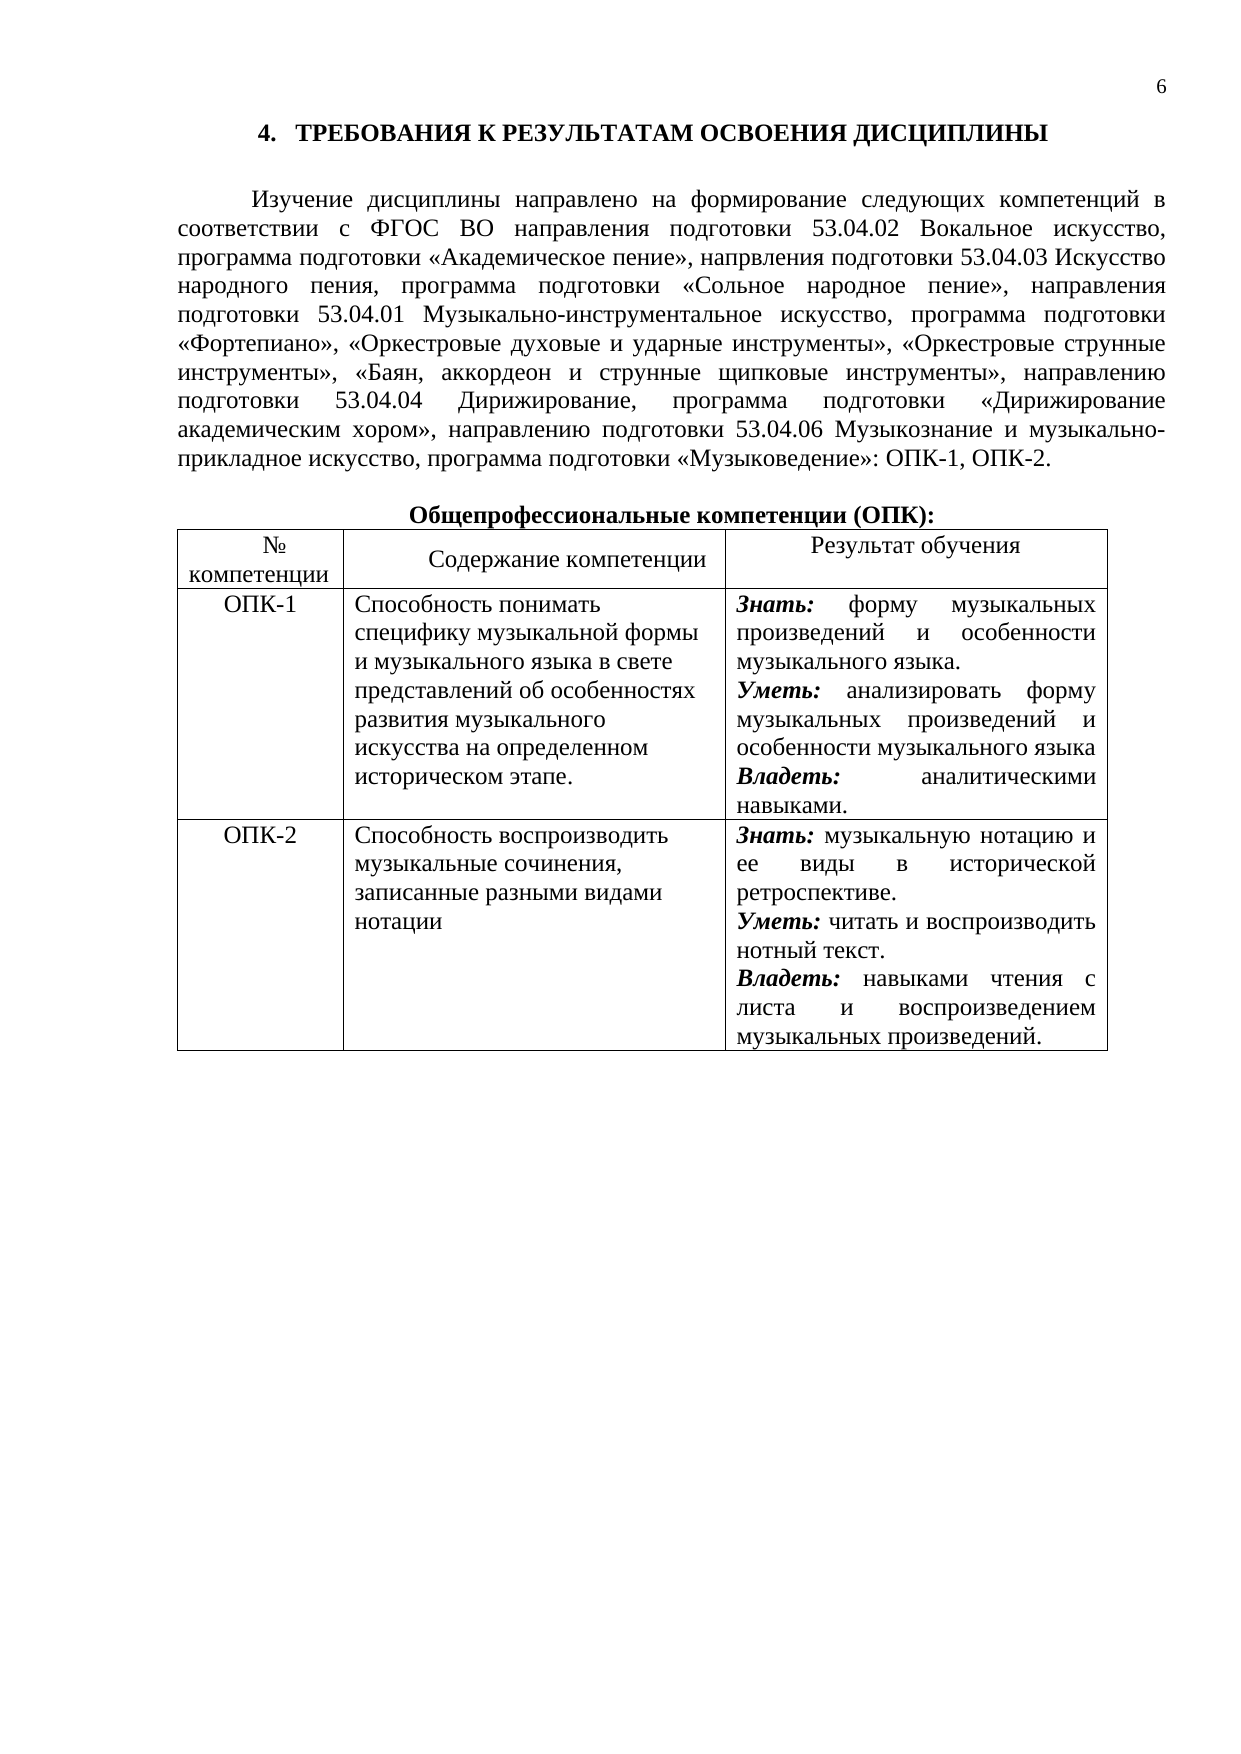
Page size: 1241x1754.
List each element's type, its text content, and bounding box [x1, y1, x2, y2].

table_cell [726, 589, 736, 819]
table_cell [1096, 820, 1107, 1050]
list ТРЕБОВАНИЯ К РЕЗУЛЬТАТАМ ОСВОЕНИЯ ДИСЦИПЛИНЫ [140, 118, 1167, 147]
table_cell ОПК-1 [178, 589, 343, 819]
table_cell Способность воспроизводить музыкальные сочинения, записанные разными видами нотации [344, 820, 725, 1050]
table_header Содержание компетенции [344, 530, 725, 588]
table_header № компетенции [178, 530, 343, 588]
text Общепрофессиональные компетенции (ОПК): [177, 500, 1167, 529]
table_header Результат обучения [726, 530, 1107, 588]
table_cell ОПК-2 [178, 820, 343, 1050]
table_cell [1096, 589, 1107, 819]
text Изучение дисциплины направлено на формирование следующих компетенций в соответствии с ФГОС ВО направления подготовки 53.04.02 Вокальное искусство, программа подготовки «Академическое пение», напрвления подготовки 53.04.03 Искусство народного пения, программа подготовки «Сольное народное пение», направления подготовки 53.04.01 Музыкально-инструментальное искусство, программа подготовки «Фортепиано», «Оркестровые духовые и ударные инструменты», «Оркестровые струнные инструменты», «Баян, аккордеон и струнные щипковые инструменты», направлению подготовки 53.04.04 Дирижирование, программа подготовки «Дирижирование академическим хором», направлению подготовки 53.04.06 Музыкознание и музыкально-прикладное искусство, программа подготовки «Музыковедение»: ОПК-1, ОПК-2. [177, 184, 1167, 472]
table_cell Способность понимать специфику музыкальной формы и музыкального языка в свете представлений об особенностях развития музыкального искусства на определенном историческом этапе. [344, 589, 725, 819]
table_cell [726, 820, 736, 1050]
